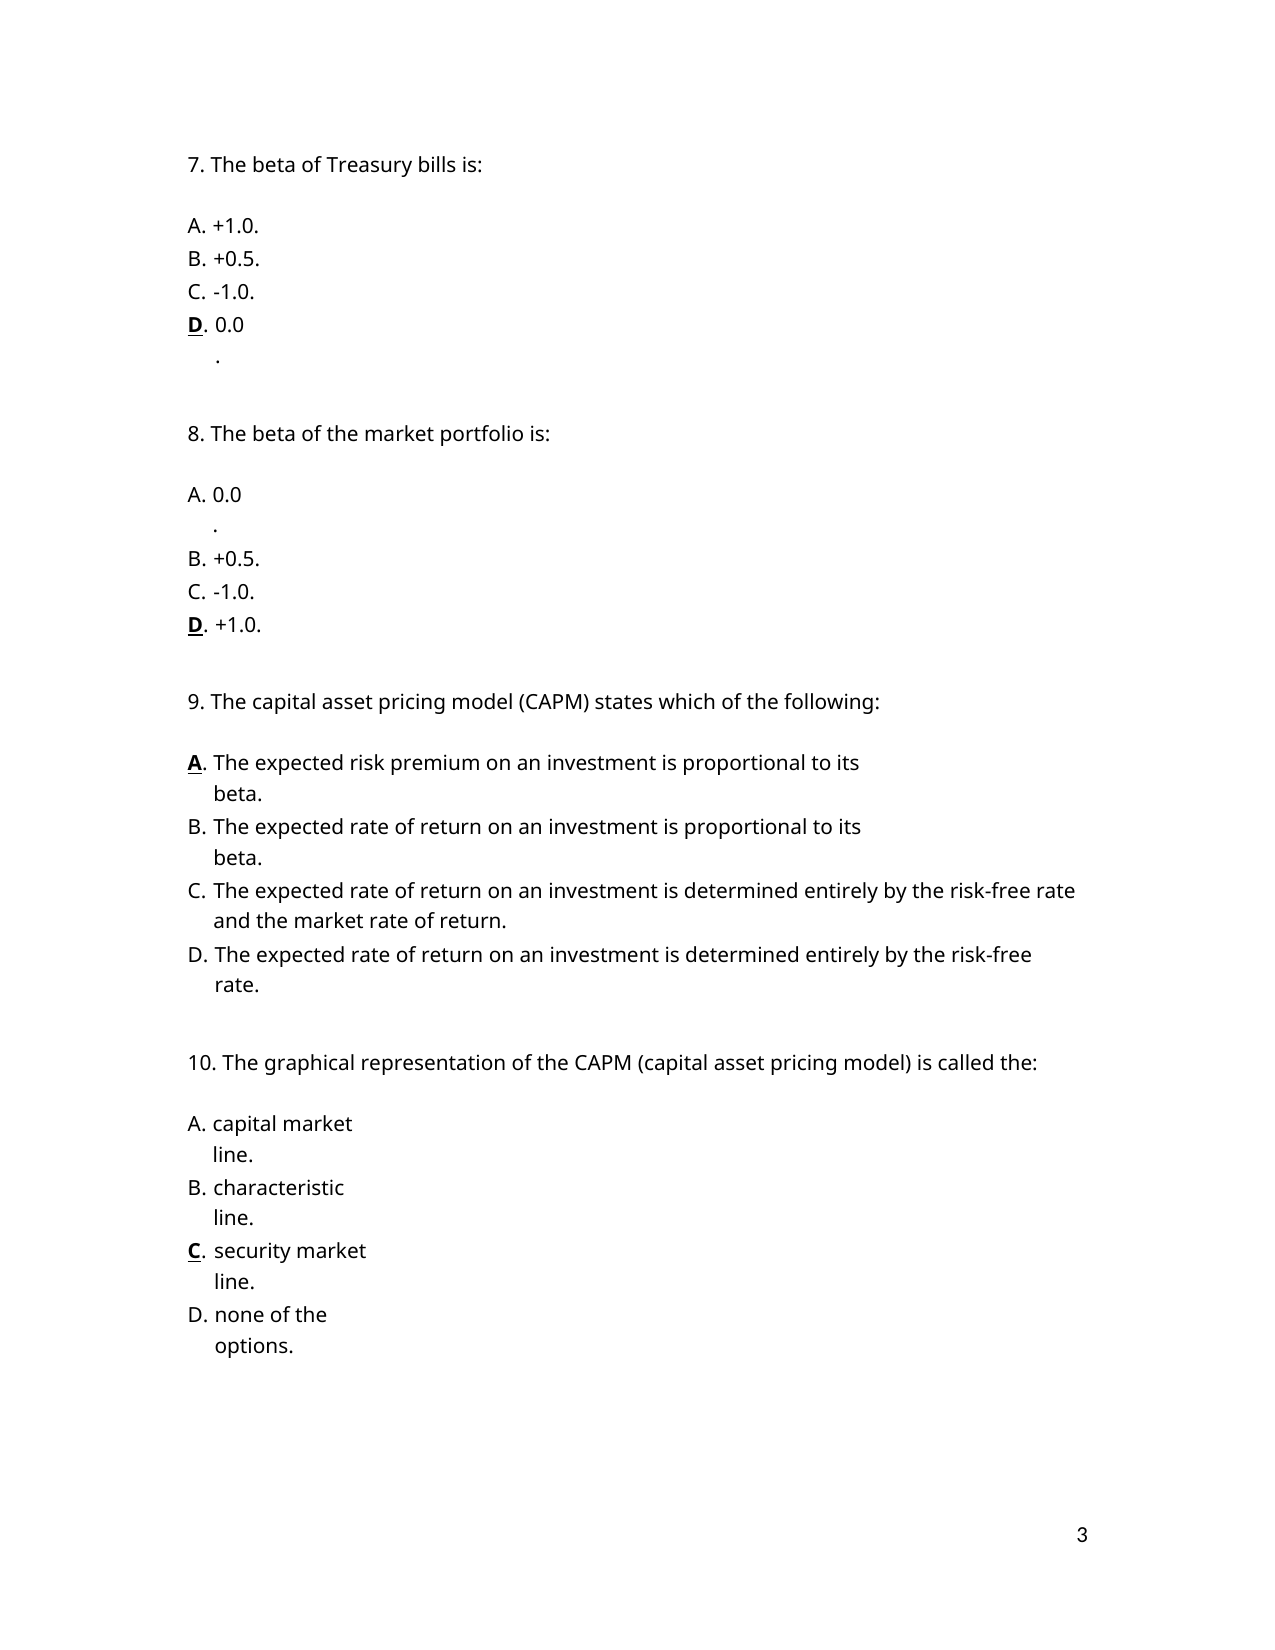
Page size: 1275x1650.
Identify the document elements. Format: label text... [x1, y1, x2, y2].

table_header B. [188, 812, 213, 873]
table_header C. [188, 278, 213, 308]
table_header A. [188, 211, 212, 242]
text 9. The capital asset pricing model (CAPM) states which of the following: [187, 687, 1087, 746]
table_header 0.0. [215, 311, 249, 372]
table_header -1.0. [213, 278, 256, 308]
table_header B. [188, 544, 213, 574]
table_header The expected rate of return on an investment is proportional to its beta. [213, 812, 901, 873]
table_header none of the options. [214, 1300, 406, 1361]
table_header D. [188, 1300, 214, 1361]
table_header B. [188, 244, 213, 275]
table_header C. [188, 876, 213, 937]
table_header -1.0. [213, 577, 256, 607]
table_header D. [188, 940, 214, 1001]
table_header The expected rate of return on an investment is determined entirely by the risk-free rate. [214, 940, 1066, 1001]
table_header +1.0. [215, 610, 264, 640]
table_header A. [188, 480, 212, 541]
table_header 0.0. [212, 480, 246, 541]
table_header +0.5. [213, 544, 262, 574]
table_header capital market line. [213, 1109, 396, 1170]
table_header security market line. [214, 1237, 409, 1298]
table_header characteristic line. [213, 1173, 389, 1234]
text 8. The beta of the market portfolio is: [187, 419, 1087, 478]
table_header C. [188, 577, 213, 607]
table_header A. [188, 749, 213, 810]
text 10. The graphical representation of the CAPM (capital asset pricing model) is called the: [187, 1048, 1087, 1107]
table_header +1.0. [212, 211, 261, 242]
table_header A. [188, 1109, 212, 1170]
table_header +0.5. [213, 244, 262, 275]
table_header C. [188, 1237, 214, 1298]
table_header The expected rate of return on an investment is determined entirely by the risk-free rate and the market rate of return. [213, 876, 1087, 937]
text 7. The beta of Treasury bills is: [187, 150, 1087, 209]
table_header B. [188, 1173, 213, 1234]
table_header D. [188, 610, 215, 640]
table_header The expected risk premium on an investment is proportional to its beta. [213, 749, 899, 810]
table_header D. [188, 311, 215, 372]
